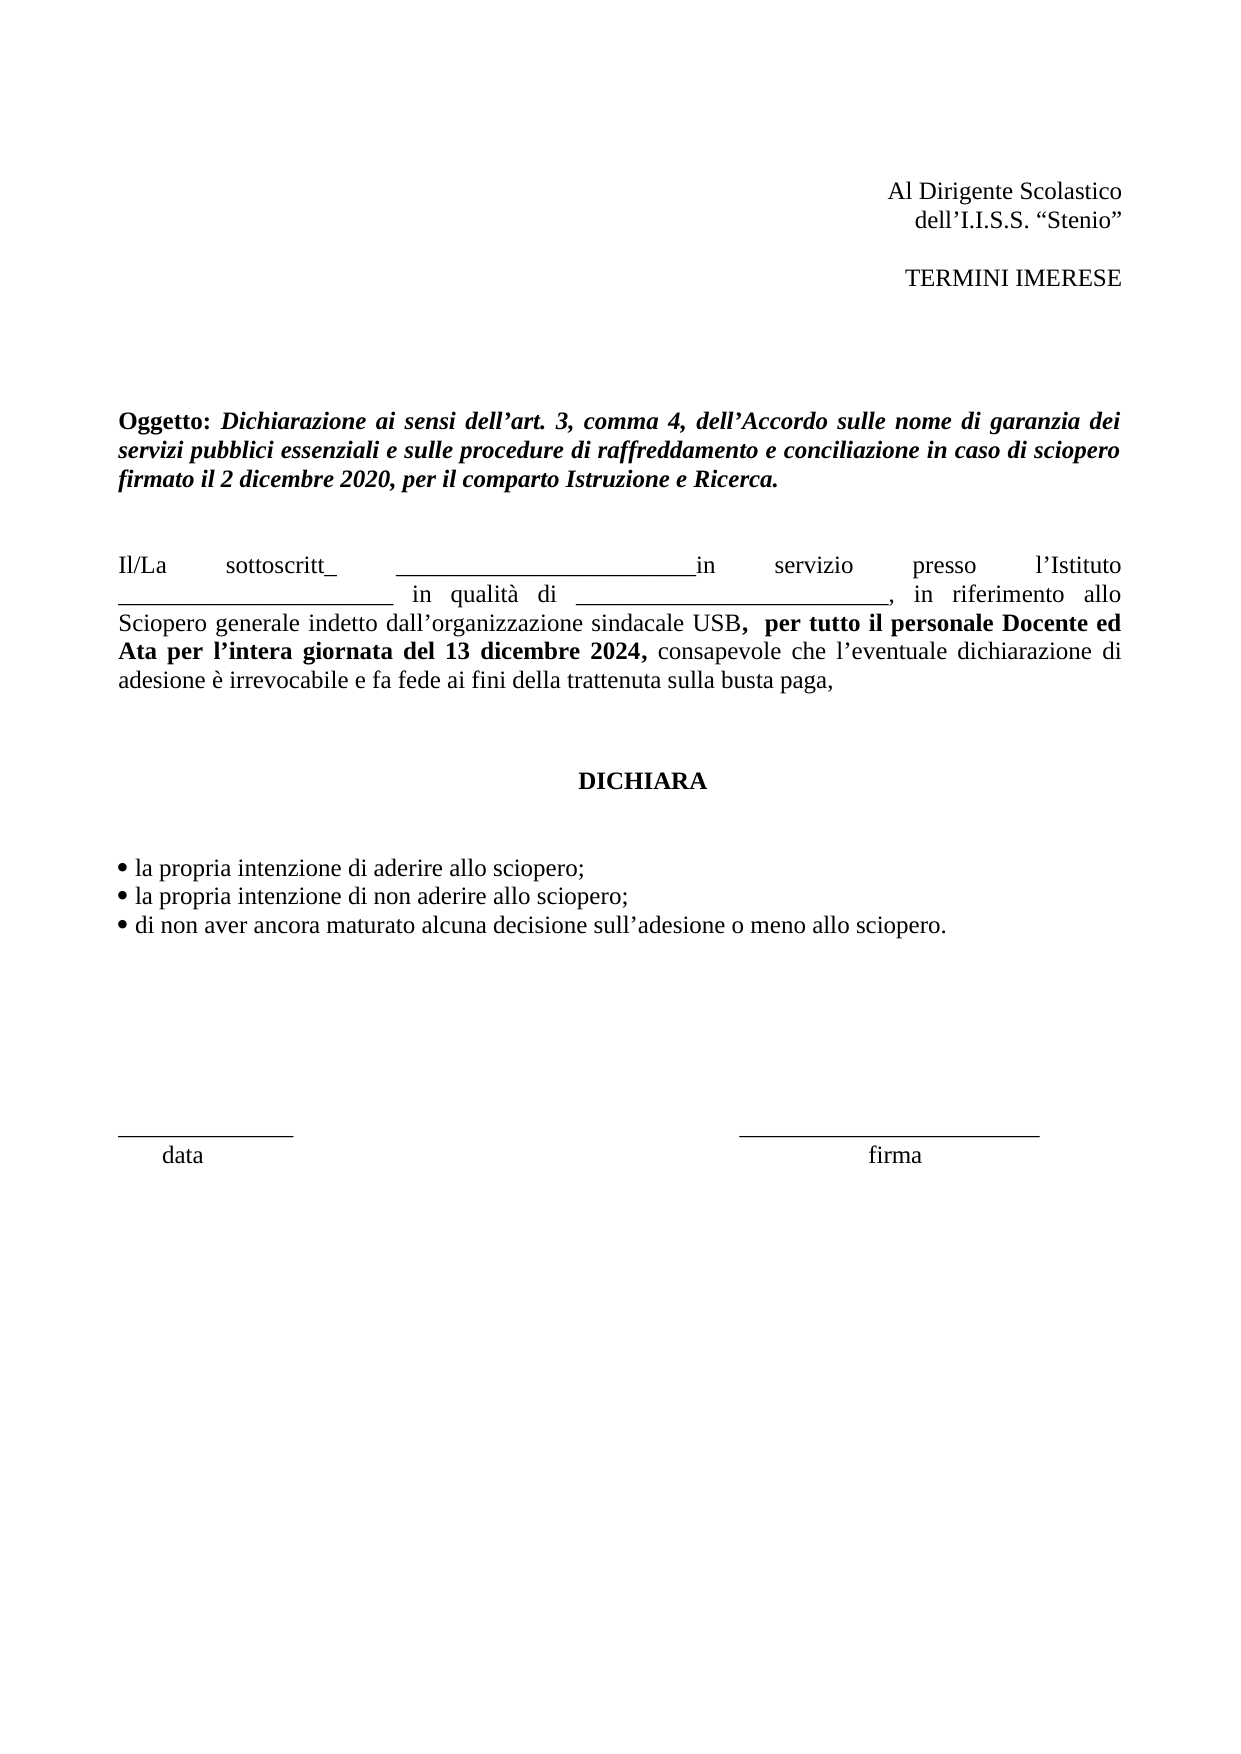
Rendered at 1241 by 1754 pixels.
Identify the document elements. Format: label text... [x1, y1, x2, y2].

text data firma [118, 1140, 1167, 1169]
text Il/La sottoscritt_ ________________________in servizio presso l’Istituto ______________________ in qualità di _________________________, in riferimento allo Sciopero generale indetto dall’organizzazione sindacale USB, per tutto il personale Docente ed Ata per l’intera giornata del 13 dicembre 2024, consapevole che l’eventuale dichiarazione di adesione è irrevocabile e fa fede ai fini della trattenuta sulla busta paga, [118, 550, 1122, 694]
text TERMINI IMERESE [118, 263, 1122, 291]
text la propria intenzione di aderire allo sciopero; [118, 853, 1167, 881]
text DICHIARA [118, 766, 1167, 795]
text Al Dirigente Scolastico [118, 176, 1122, 205]
text ______________ ________________________ [118, 1111, 1167, 1140]
text di non aver ancora maturato alcuna decisione sull’adesione o meno allo sciopero. [118, 910, 1167, 939]
text Oggetto: Dichiarazione ai sensi dell’art. 3, comma 4, dell’Accordo sulle nome di garanzia dei servizi pubblici essenziali e sulle procedure di raffreddamento e conciliazione in caso di sciopero firmato il 2 dicembre 2020, per il comparto Istruzione e Ricerca. [118, 406, 1122, 493]
text la propria intenzione di non aderire allo sciopero; [118, 881, 1167, 910]
text dell’I.I.S.S. “Stenio” [118, 205, 1122, 234]
